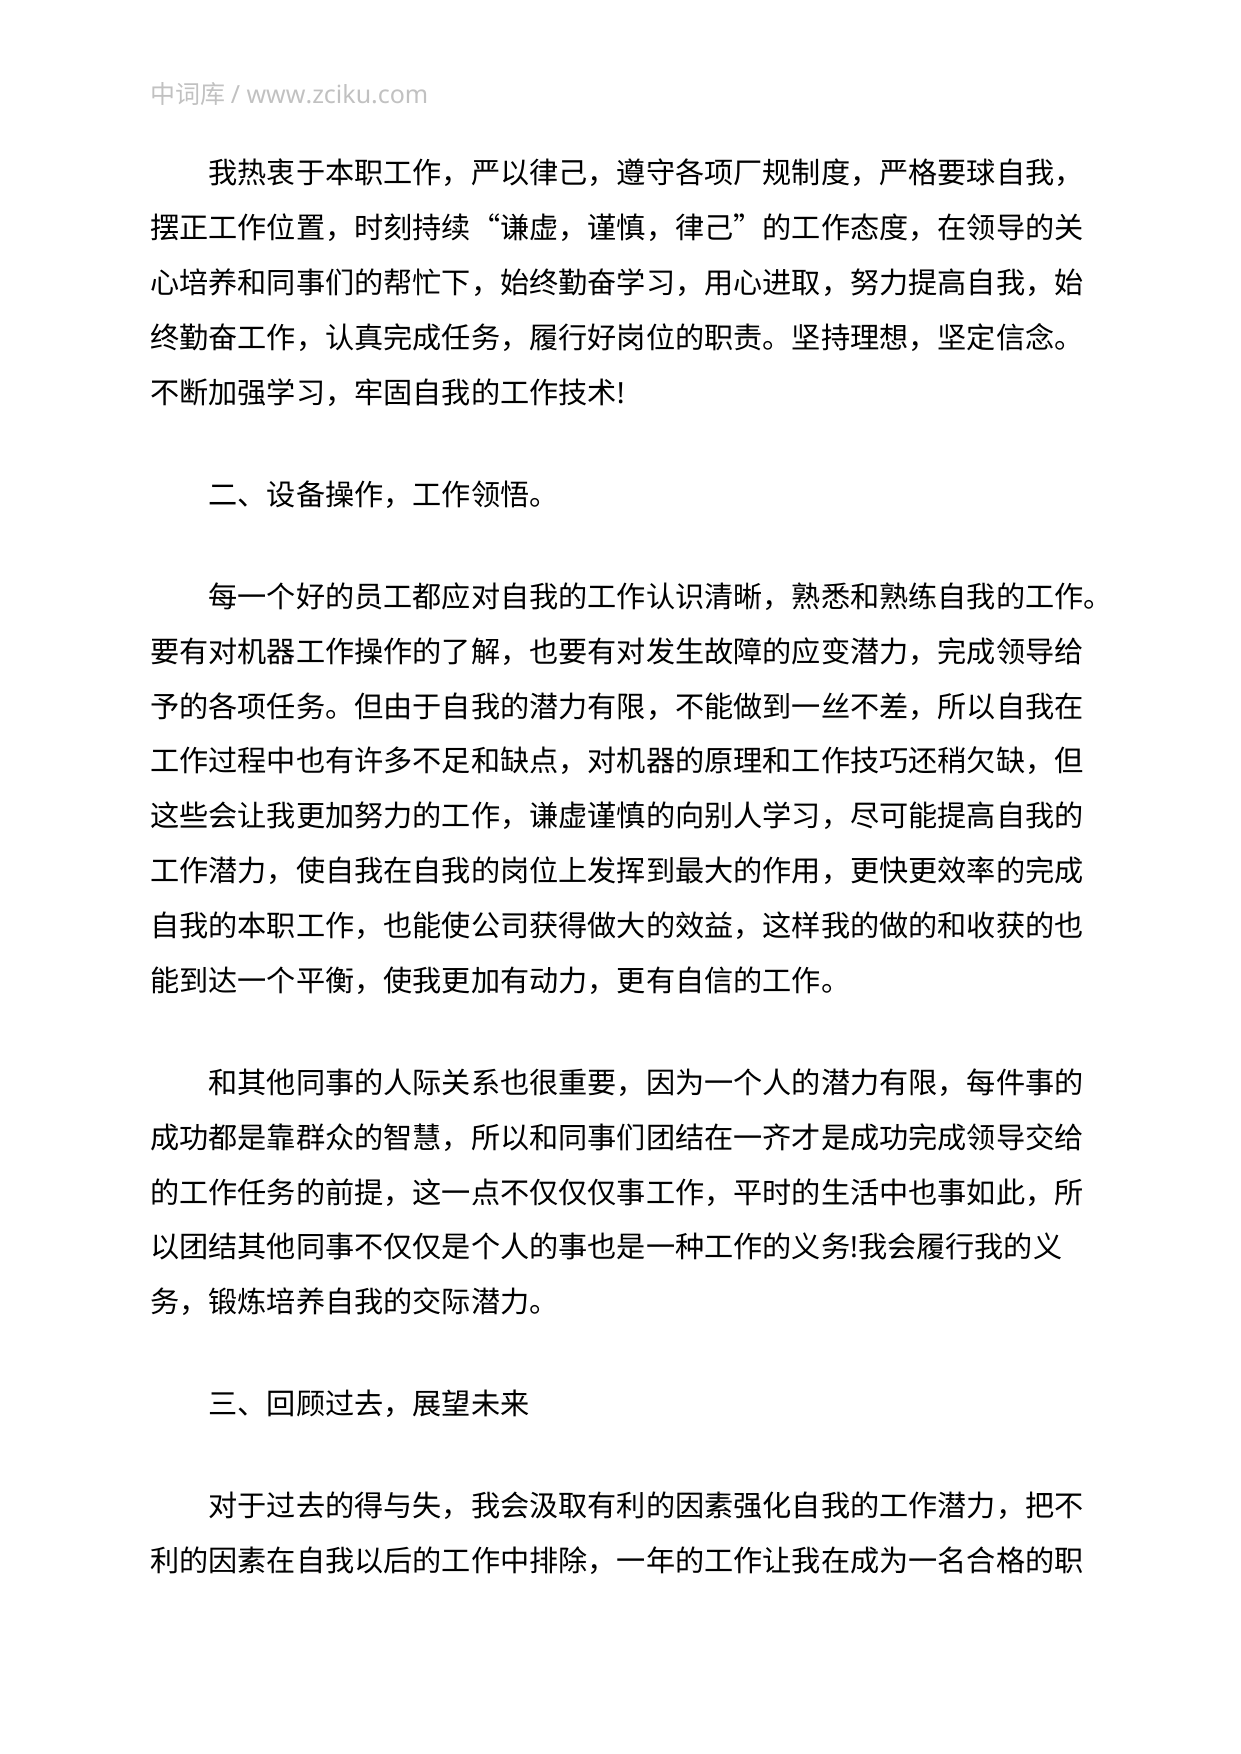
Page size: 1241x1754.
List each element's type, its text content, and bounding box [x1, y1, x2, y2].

text 二、设备操作，工作领悟。 [150, 472, 1090, 514]
text 我热衷于本职工作，严以律己，遵守各项厂规制度，严格要球自我，摆正工作位置，时刻持续“谦虚，谨慎，律己”的工作态度，在领导的关心培养和同事们的帮忙下，始终勤奋学习，用心进取，努力提高自我，始终勤奋工作，认真完成任务，履行好岗位的职责。坚持理想，坚定信念。不断加强学习，牢固自我的工作技术! [150, 150, 1090, 412]
text 三、回顾过去，展望未来 [150, 1381, 1090, 1423]
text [150, 1483, 1090, 1580]
text 和其他同事的人际关系也很重要，因为一个人的潜力有限，每件事的成功都是靠群众的智慧，所以和同事们团结在一齐才是成功完成领导交给的工作任务的前提，这一点不仅仅仅事工作，平时的生活中也事如此，所以团结其他同事不仅仅是个人的事也是一种工作的义务!我会履行我的义务，锻炼培养自我的交际潜力。 [150, 1059, 1090, 1321]
text 每一个好的员工都应对自我的工作认识清晰，熟悉和熟练自我的工作。要有对机器工作操作的了解，也要有对发生故障的应变潜力，完成领导给予的各项任务。但由于自我的潜力有限，不能做到一丝不差，所以自我在工作过程中也有许多不足和缺点，对机器的原理和工作技巧还稍欠缺，但这些会让我更加努力的工作，谦虚谨慎的向别人学习，尽可能提高自我的工作潜力，使自我在自我的岗位上发挥到最大的作用，更快更效率的完成自我的本职工作，也能使公司获得做大的效益，这样我的做的和收获的也能到达一个平衡，使我更加有动力，更有自信的工作。 [150, 573, 1090, 1000]
